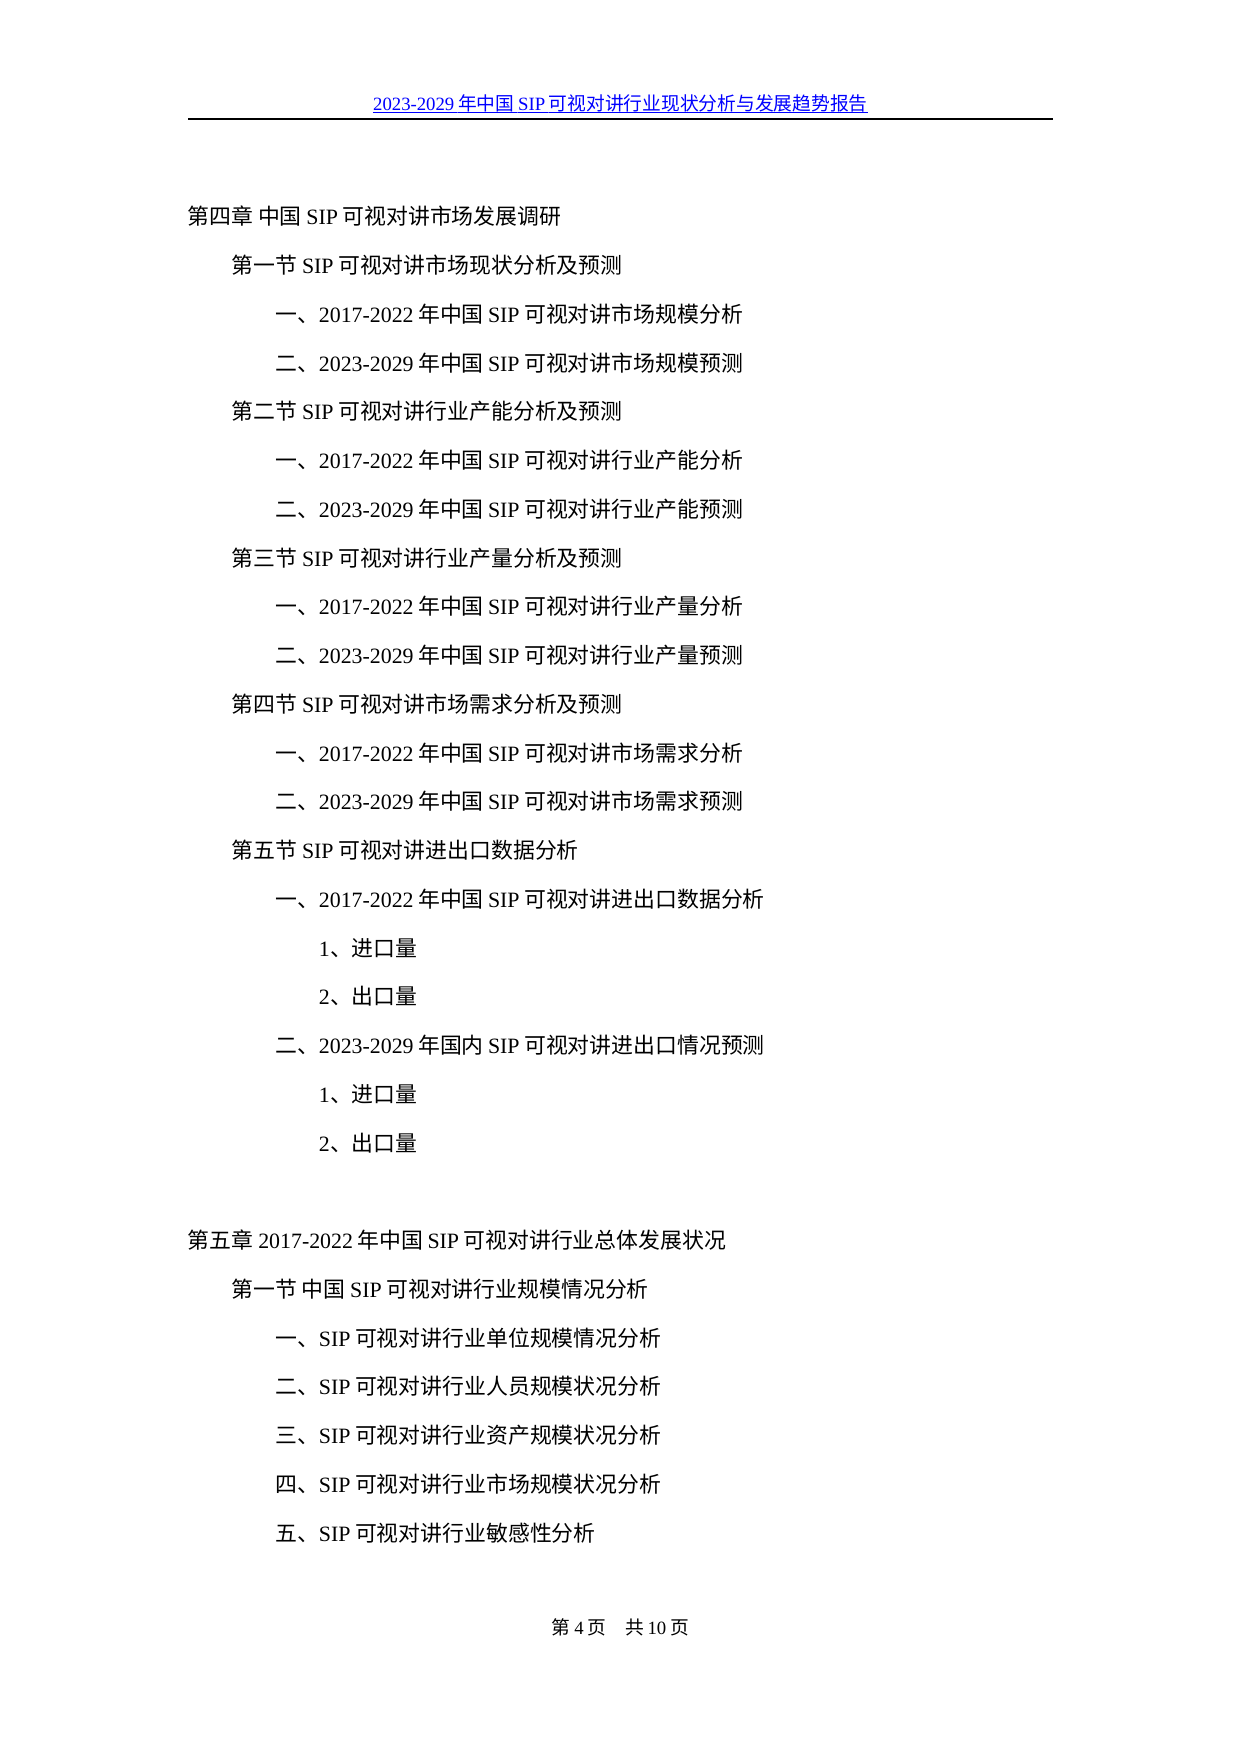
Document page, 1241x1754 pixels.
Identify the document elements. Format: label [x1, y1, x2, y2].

text [187, 150, 1053, 1548]
